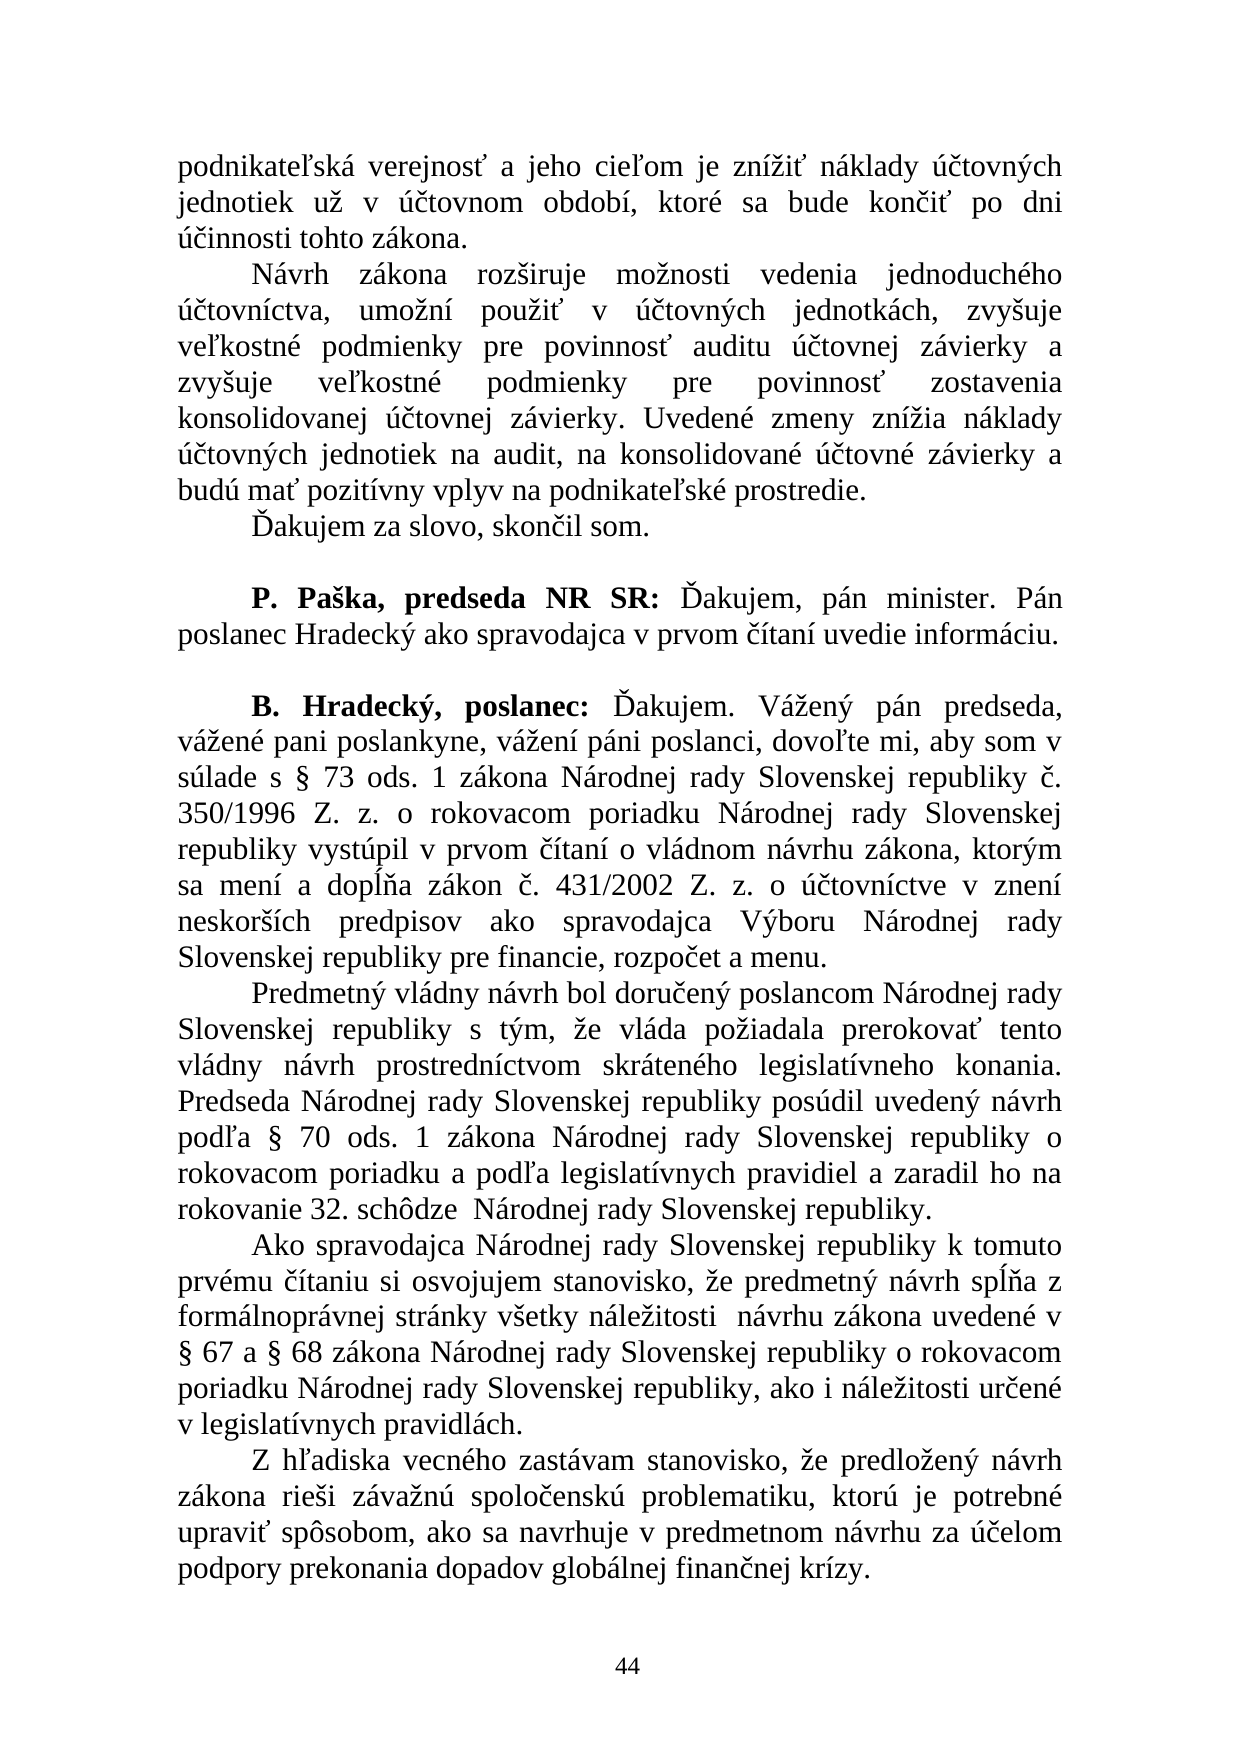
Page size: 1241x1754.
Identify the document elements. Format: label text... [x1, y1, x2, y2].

text B. Hradecký, poslanec: Ďakujem. Vážený pán predseda, vážené pani poslankyne, vážení páni poslanci, dovoľte mi, aby som v súlade s § 73 ods. 1 zákona Národnej rady Slovenskej republiky č. 350/1996 Z. z. o rokovacom poriadku Národnej rady Slovenskej republiky vystúpil v prvom čítaní o vládnom návrhu zákona, ktorým sa mení a dopĺňa zákon č. 431/2002 Z. z. o účtovníctve v znení neskorších predpisov ako spravodajca Výboru Národnej rady Slovenskej republiky pre financie, rozpočet a menu. [177, 687, 1063, 974]
text Ďakujem za slovo, skončil som. [177, 507, 1063, 543]
text Predmetný vládny návrh bol doručený poslancom Národnej rady Slovenskej republiky s tým, že vláda požiadala prerokovať tento vládny návrh prostredníctvom skráteného legislatívneho konania. Predseda Národnej rady Slovenskej republiky posúdil uvedený návrh podľa § 70 ods. 1 zákona Národnej rady Slovenskej republiky o rokovacom poriadku a podľa legislatívnych pravidiel a zaradil ho na rokovanie 32. schôdze Národnej rady Slovenskej republiky. [177, 974, 1063, 1226]
text Z hľadiska vecného zastávam stanovisko, že predložený návrh zákona rieši závažnú spoločenskú problematiku, ktorú je potrebné upraviť spôsobom, ako sa navrhuje v predmetnom návrhu za účelom podpory prekonania dopadov globálnej finančnej krízy. [177, 1441, 1063, 1585]
text Návrh zákona rozširuje možnosti vedenia jednoduchého účtovníctva, umožní použiť v účtovných jednotkách, zvyšuje veľkostné podmienky pre povinnosť auditu účtovnej závierky a zvyšuje veľkostné podmienky pre povinnosť zostavenia konsolidovanej účtovnej závierky. Uvedené zmeny znížia náklady účtovných jednotiek na audit, na konsolidované účtovné závierky a budú mať pozitívny vplyv na podnikateľské prostredie. [177, 256, 1063, 507]
text P. Paška, predseda NR SR: Ďakujem, pán minister. Pán poslanec Hradecký ako spravodajca v prvom čítaní uvedie informáciu. [177, 579, 1063, 651]
text Ako spravodajca Národnej rady Slovenskej republiky k tomuto prvému čítaniu si osvojujem stanovisko, že predmetný návrh spĺňa z formálnoprávnej stránky všetky náležitosti návrhu zákona uvedené v § 67 a § 68 zákona Národnej rady Slovenskej republiky o rokovacom poriadku Národnej rady Slovenskej republiky, ako i náležitosti určené v legislatívnych pravidlách. [177, 1226, 1063, 1441]
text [177, 148, 1063, 256]
